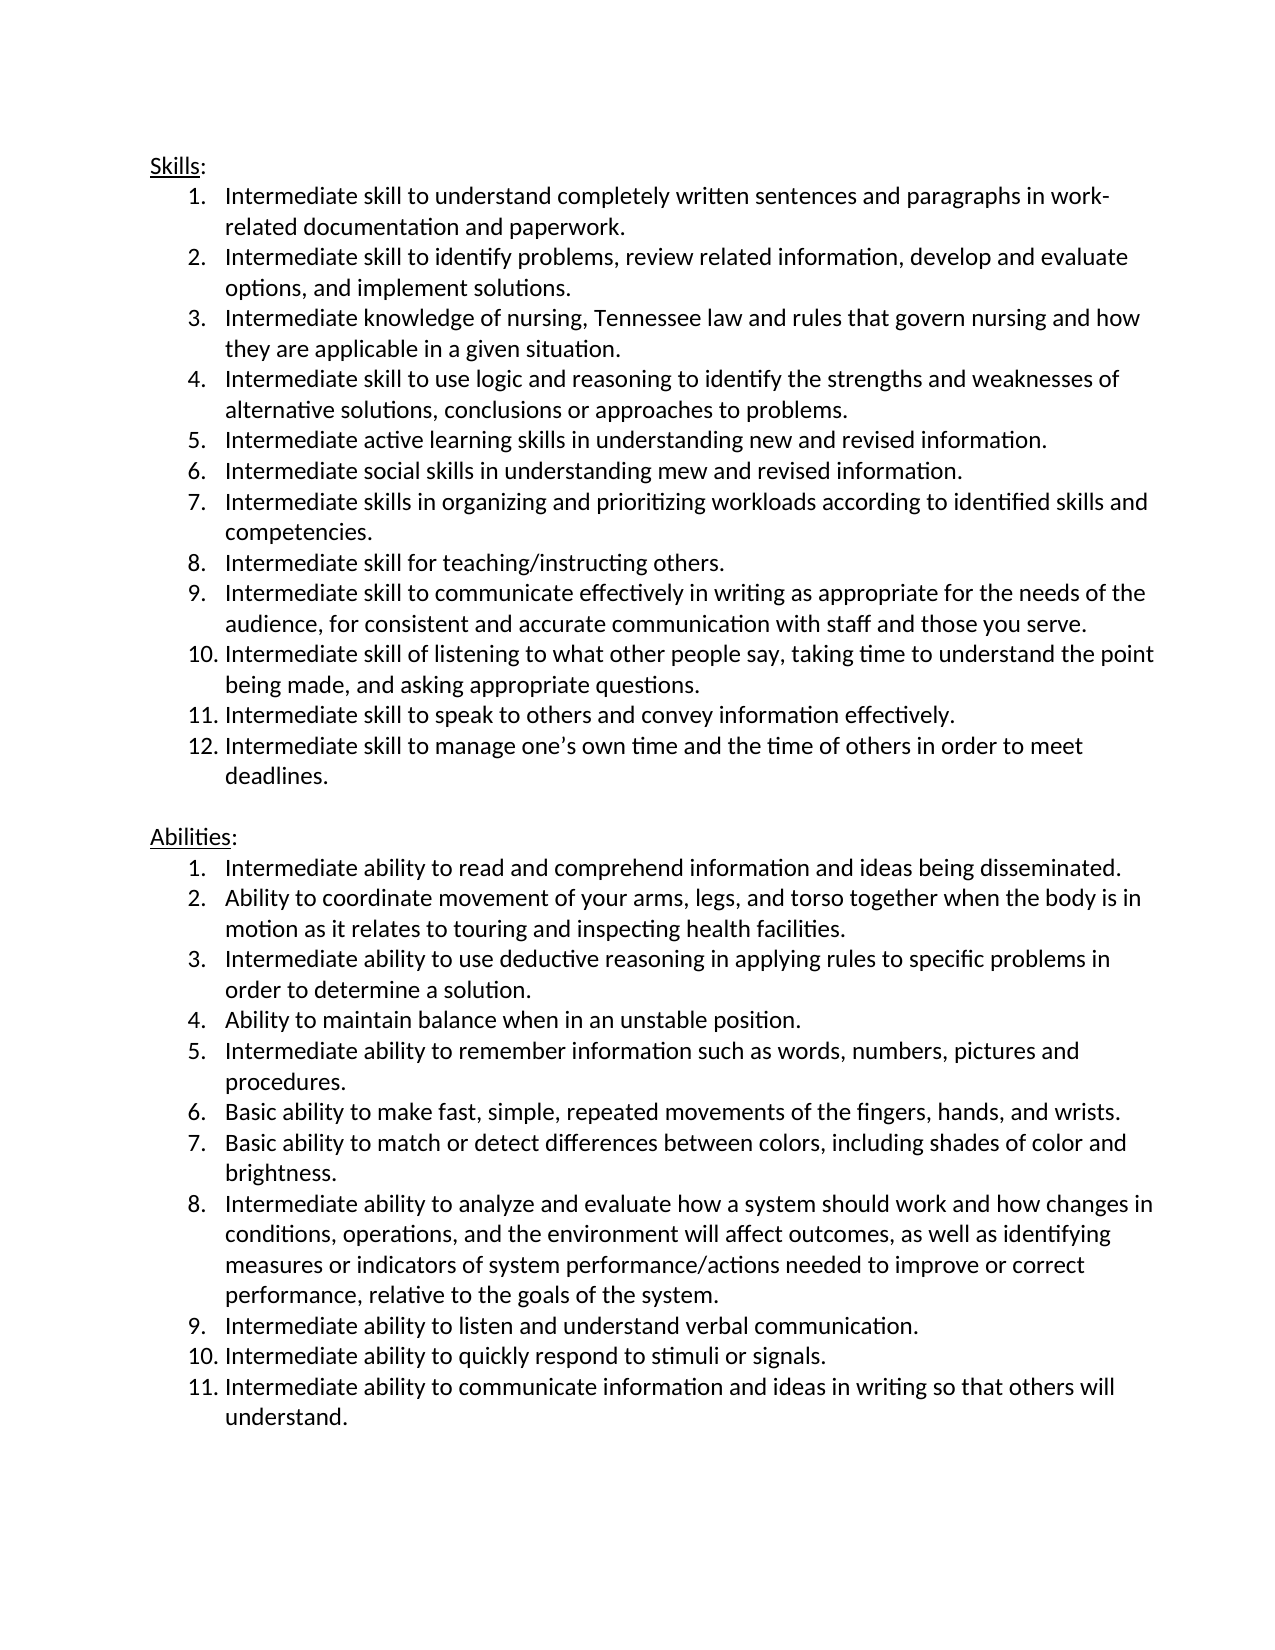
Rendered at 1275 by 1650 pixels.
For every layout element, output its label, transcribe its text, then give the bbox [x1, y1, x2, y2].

text Skills: [150, 150, 1170, 181]
list Intermediate skill to identify problems, review related information, develop and evaluate options, and implement solutions. [187, 242, 1170, 303]
list Intermediate ability to read and comprehend information and ideas being disseminated. [187, 852, 1170, 882]
list Intermediate knowledge of nursing, Tennessee law and rules that govern nursing and how they are applicable in a given situation. [187, 303, 1170, 364]
list Intermediate skill to communicate effectively in writing as appropriate for the needs of the audience, for consistent and accurate communication with staff and those you serve. [187, 577, 1170, 638]
list Intermediate skill to use logic and reasoning to identify the strengths and weaknesses of alternative solutions, conclusions or approaches to problems. [187, 364, 1170, 425]
list Intermediate skill to speak to others and convey information effectively. [187, 699, 1170, 730]
list Intermediate skills in organizing and prioritizing workloads according to identified skills and competencies. [187, 486, 1170, 547]
list Intermediate ability to remember information such as words, numbers, pictures and procedures. [187, 1035, 1170, 1096]
list Intermediate skill to manage one’s own time and the time of others in order to meet deadlines. [187, 730, 1170, 791]
list Intermediate active learning skills in understanding new and revised information. [187, 425, 1170, 455]
list Intermediate ability to communicate information and ideas in writing so that others will understand. [187, 1371, 1170, 1432]
list Basic ability to make fast, simple, repeated movements of the fingers, hands, and wrists. [187, 1096, 1170, 1127]
list Intermediate ability to quickly respond to stimuli or signals. [187, 1340, 1170, 1371]
list Basic ability to match or detect differences between colors, including shades of color and brightness. [187, 1127, 1170, 1188]
list Intermediate skill to understand completely written sentences and paragraphs in work-related documentation and paperwork. [187, 181, 1170, 242]
list Intermediate skill for teaching/instructing others. [187, 547, 1170, 577]
text Abilities: [150, 821, 1170, 852]
list Ability to maintain balance when in an unstable position. [187, 1004, 1170, 1035]
list Ability to coordinate movement of your arms, legs, and torso together when the body is in motion as it relates to touring and inspecting health facilities. [187, 882, 1170, 943]
list Intermediate ability to use deductive reasoning in applying rules to specific problems in order to determine a solution. [187, 943, 1170, 1004]
list Intermediate social skills in understanding mew and revised information. [187, 455, 1170, 486]
list Intermediate ability to listen and understand verbal communication. [187, 1310, 1170, 1340]
list Intermediate skill of listening to what other people say, taking time to understand the point being made, and asking appropriate questions. [187, 638, 1170, 699]
list Intermediate ability to analyze and evaluate how a system should work and how changes in conditions, operations, and the environment will affect outcomes, as well as identifying measures or indicators of system performance/actions needed to improve or correct performance, relative to the goals of the system. [187, 1188, 1170, 1310]
